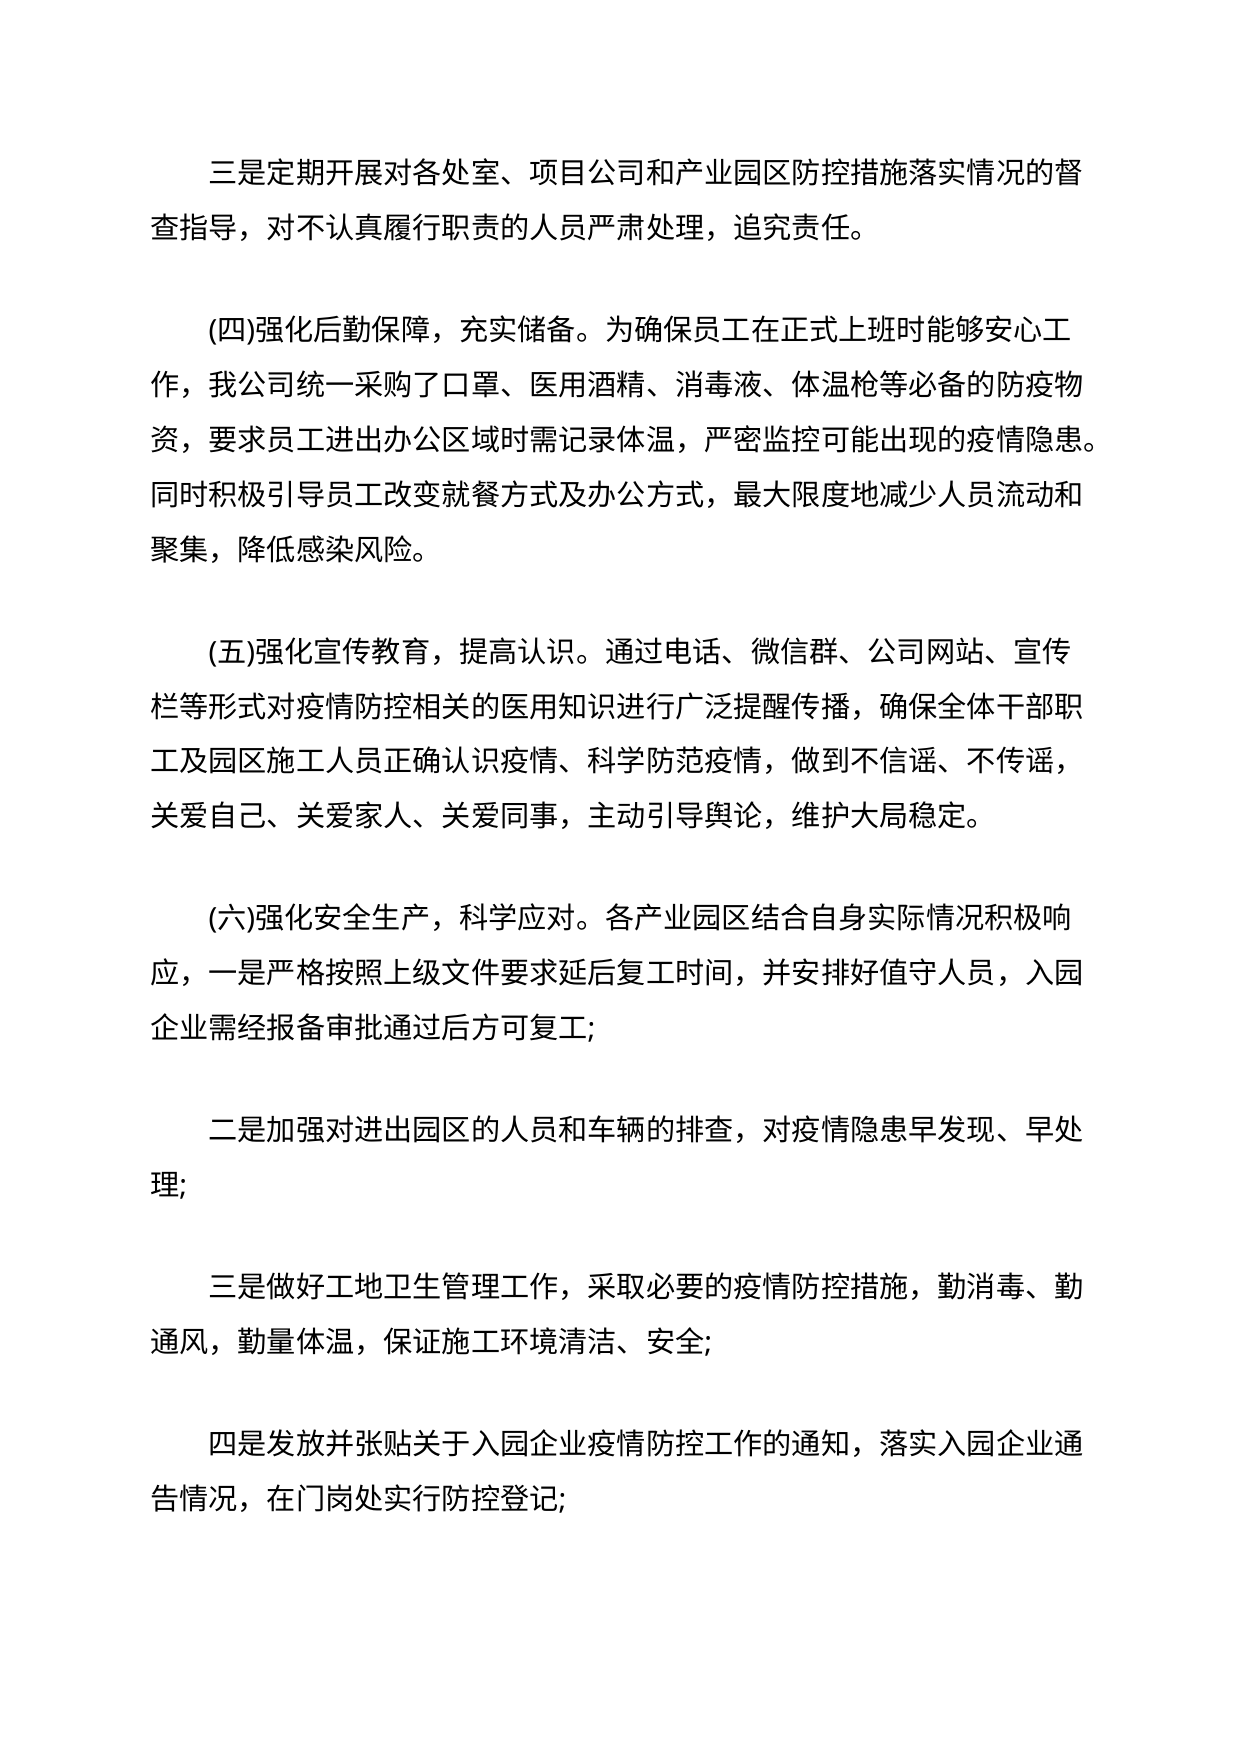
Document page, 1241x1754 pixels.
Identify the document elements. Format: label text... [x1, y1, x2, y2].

text (四)强化后勤保障，充实储备。为确保员工在正式上班时能够安心工作，我公司统一采购了口罩、医用酒精、消毒液、体温枪等必备的防疫物资，要求员工进出办公区域时需记录体温，严密监控可能出现的疫情隐患。同时积极引导员工改变就餐方式及办公方式，最大限度地减少人员流动和聚集，降低感染风险。 [150, 307, 1090, 569]
text 四是发放并张贴关于入园企业疫情防控工作的通知，落实入园企业通告情况，在门岗处实行防控登记; [150, 1420, 1090, 1518]
text 三是定期开展对各处室、项目公司和产业园区防控措施落实情况的督查指导，对不认真履行职责的人员严肃处理，追究责任。 [150, 150, 1090, 247]
text (六)强化安全生产，科学应对。各产业园区结合自身实际情况积极响应，一是严格按照上级文件要求延后复工时间，并安排好值守人员，入园企业需经报备审批通过后方可复工; [150, 895, 1090, 1047]
text 三是做好工地卫生管理工作，采取必要的疫情防控措施，勤消毒、勤通风，勤量体温，保证施工环境清洁、安全; [150, 1263, 1090, 1361]
text (五)强化宣传教育，提高认识。通过电话、微信群、公司网站、宣传栏等形式对疫情防控相关的医用知识进行广泛提醒传播，确保全体干部职工及园区施工人员正确认识疫情、科学防范疫情，做到不信谣、不传谣，关爱自己、关爱家人、关爱同事，主动引导舆论，维护大局稳定。 [150, 628, 1090, 835]
text 二是加强对进出园区的人员和车辆的排查，对疫情隐患早发现、早处理; [150, 1107, 1090, 1204]
